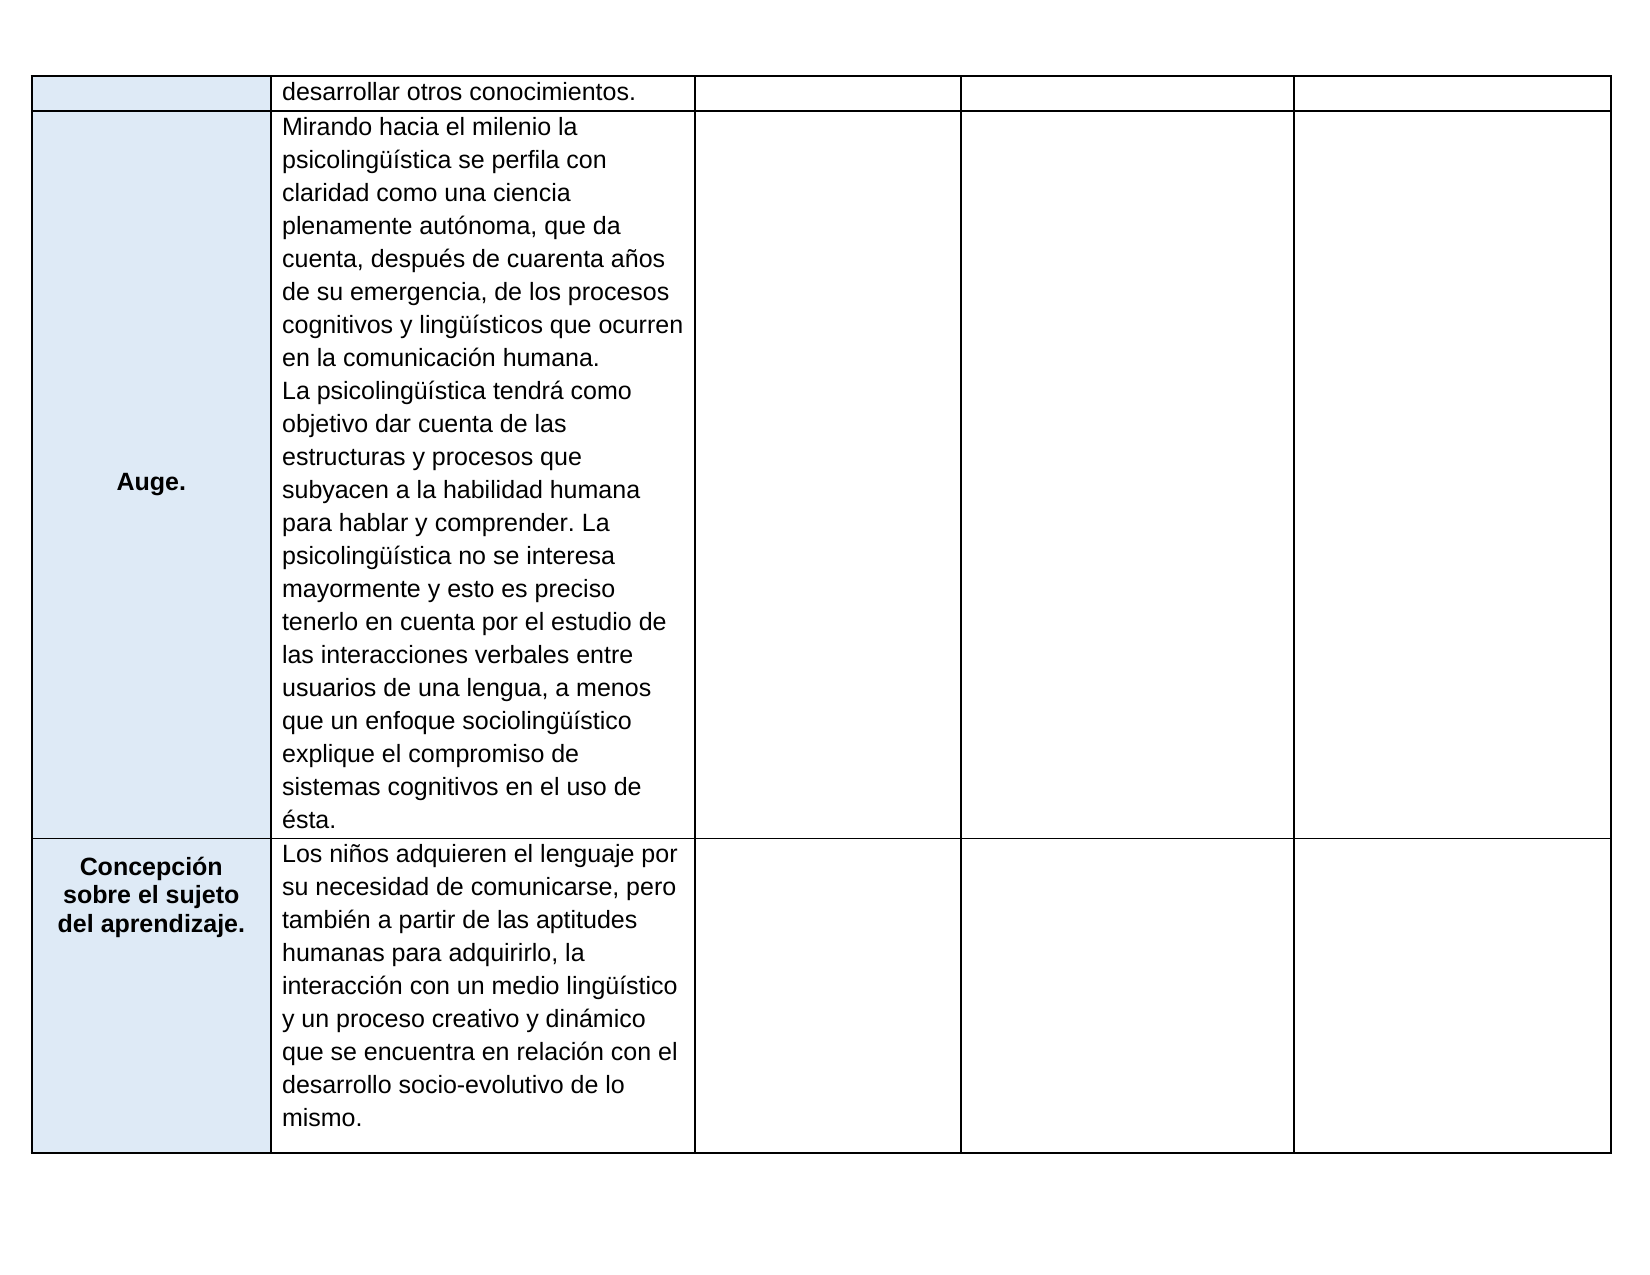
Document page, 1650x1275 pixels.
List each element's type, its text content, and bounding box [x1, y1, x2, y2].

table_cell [272, 77, 694, 110]
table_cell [33, 839, 270, 1152]
table_cell Mirando hacia el milenio la psicolingüística se perfila con claridad como una ciencia plenamente autónoma, que da cuenta, después de cuarenta años de su emergencia, de los procesos cognitivos y lingüísticos que ocurren en la comunicación humana. La psicolingüística tendrá como objetivo dar cuenta de las estructuras y procesos que subyacen a la habilidad humana para hablar y comprender. La psicolingüística no se interesa mayormente y esto es preciso tenerlo en cuenta por el estudio de las interacciones verbales entre usuarios de una lengua, a menos que un enfoque sociolingüístico explique el compromiso de sistemas cognitivos en el uso de ésta. [272, 112, 694, 838]
table_cell [696, 77, 960, 110]
table_cell [962, 112, 1293, 838]
table_cell [962, 77, 1293, 110]
table_cell [696, 112, 960, 838]
table_cell Auge. [33, 112, 270, 838]
table_cell [1295, 839, 1610, 1152]
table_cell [272, 839, 694, 1152]
table_cell [962, 839, 1293, 1152]
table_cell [33, 77, 270, 110]
table_cell [1295, 77, 1610, 110]
table_cell [1295, 112, 1610, 838]
table_cell [696, 839, 960, 1152]
